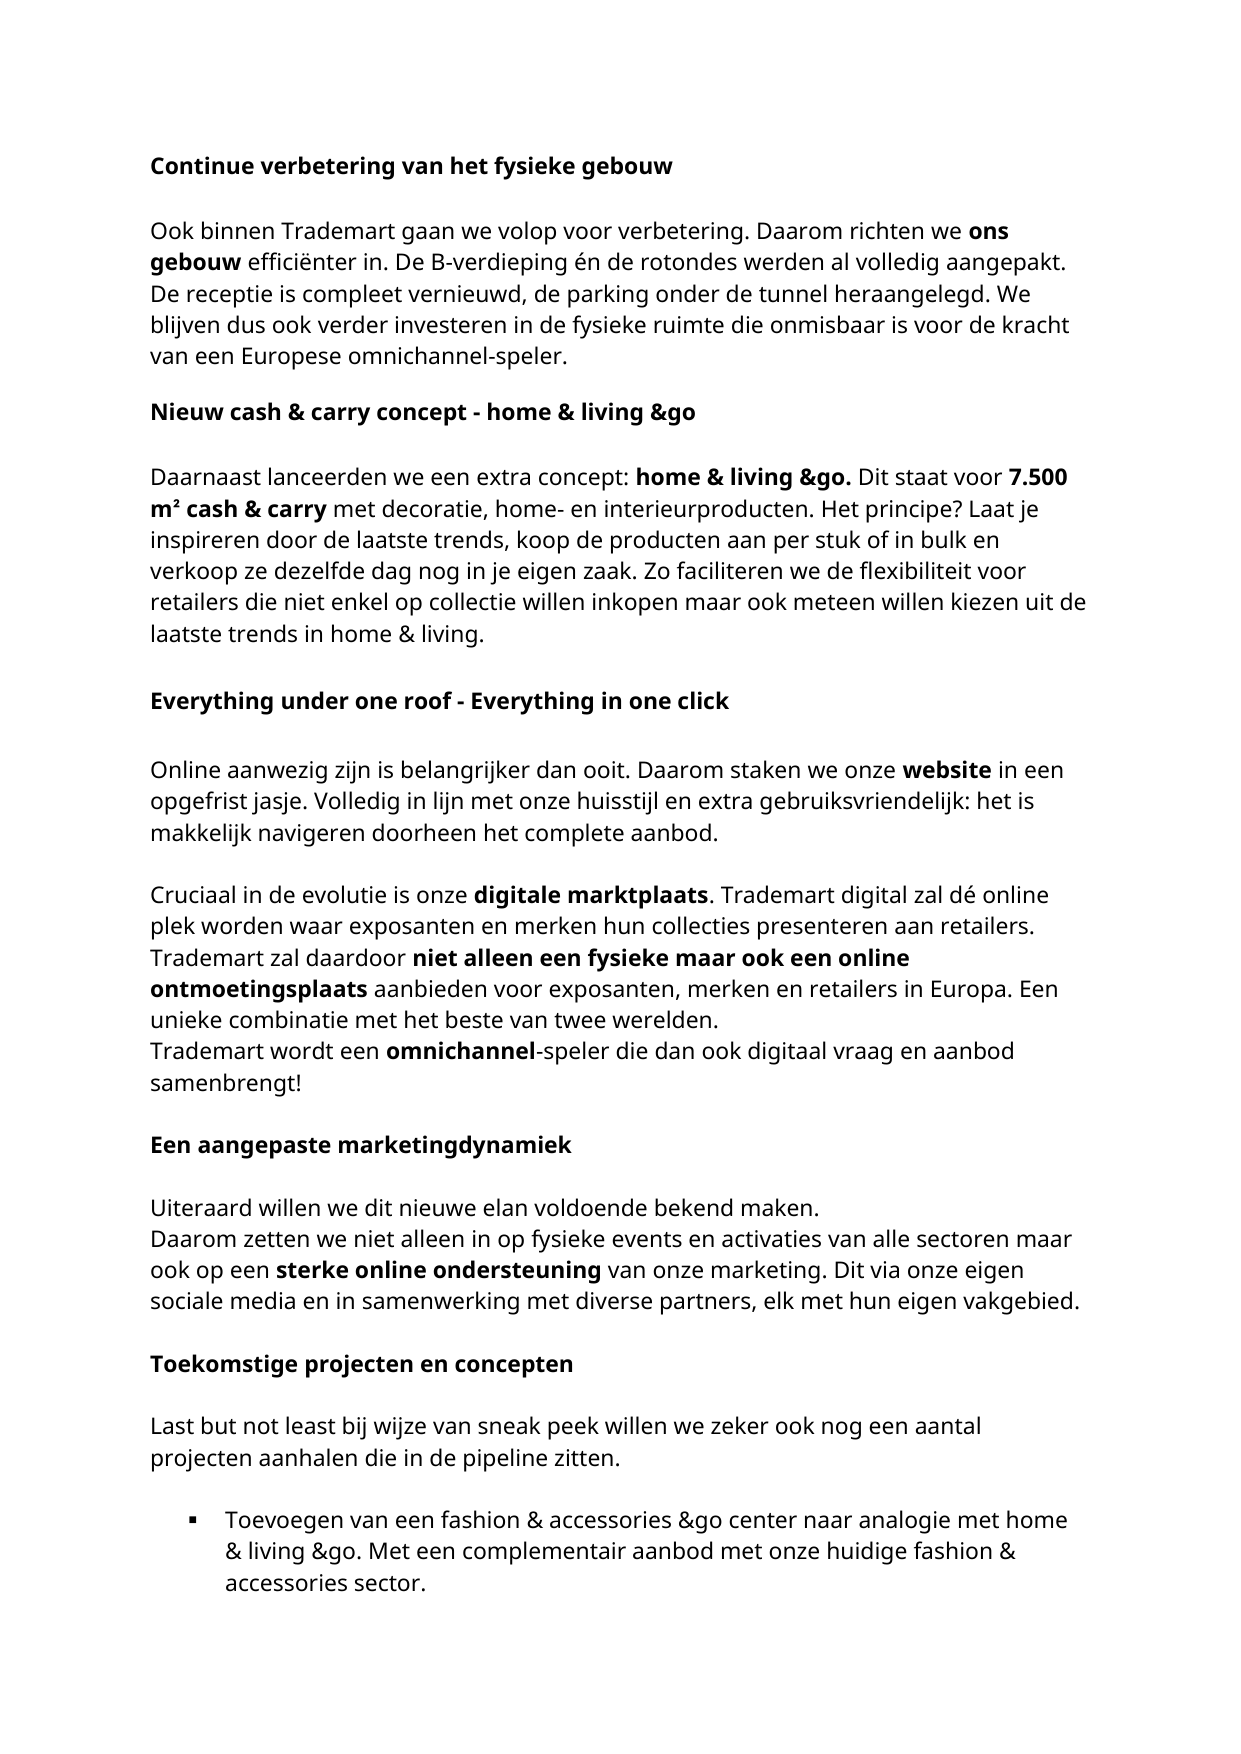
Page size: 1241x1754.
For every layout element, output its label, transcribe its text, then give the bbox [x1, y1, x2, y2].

list Toevoegen van een fashion & accessories &go center naar analogie met home & living &go. Met een complementair aanbod met onze huidige fashion & accessories sector. [187, 1504, 1090, 1598]
text Trademart wordt een omnichannel-speler die dan ook digitaal vraag en aanbod samenbrengt! [150, 1035, 1090, 1098]
text Uiteraard willen we dit nieuwe elan voldoende bekend maken. [150, 1191, 1090, 1223]
text Een aangepaste marketingdynamiek [150, 1129, 1090, 1160]
subtitle Nieuw cash & carry concept - home & living &go [150, 396, 1090, 427]
text Last but not least bij wijze van sneak peek willen we zeker ook nog een aantal projecten aanhalen die in de pipeline zitten. [150, 1410, 1090, 1473]
text Cruciaal in de evolutie is onze digitale marktplaats. Trademart digital zal dé online plek worden waar exposanten en merken hun collecties presenteren aan retailers. Trademart zal daardoor niet alleen een fysieke maar ook een online ontmoetingsplaats aanbieden voor exposanten, merken en retailers in Europa. Een unieke combinatie met het beste van twee werelden. [150, 879, 1090, 1035]
subtitle Continue verbetering van het fysieke gebouw [150, 150, 1090, 181]
text Toekomstige projecten en concepten [150, 1348, 1090, 1379]
text Ook binnen Trademart gaan we volop voor verbetering. Daarom richten we ons gebouw efficiënter in. De B-verdieping én de rotondes werden al volledig aangepakt. De receptie is compleet vernieuwd, de parking onder de tunnel heraangelegd. We blijven dus ook verder investeren in de fysieke ruimte die onmisbaar is voor de kracht van een Europese omnichannel-speler. [150, 215, 1090, 371]
text Daarnaast lanceerden we een extra concept: home & living &go. Dit staat voor 7.500 m² cash & carry met decoratie, home- en interieurproducten. Het principe? Laat je inspireren door de laatste trends, koop de producten aan per stuk of in bulk en verkoop ze dezelfde dag nog in je eigen zaak. Zo faciliteren we de flexibiliteit voor retailers die niet enkel op collectie willen inkopen maar ook meteen willen kiezen uit de laatste trends in home & living. [150, 461, 1090, 649]
text Online aanwezig zijn is belangrijker dan ooit. Daarom staken we onze website in een opgefrist jasje. Volledig in lijn met onze huisstijl en extra gebruiksvriendelijk: het is makkelijk navigeren doorheen het complete aanbod. [150, 754, 1090, 848]
subtitle Everything under one roof - Everything in one click [150, 674, 1090, 719]
text Daarom zetten we niet alleen in op fysieke events en activaties van alle sectoren maar ook op een sterke online ondersteuning van onze marketing. Dit via onze eigen sociale media en in samenwerking met diverse partners, elk met hun eigen vakgebied. [150, 1223, 1090, 1316]
